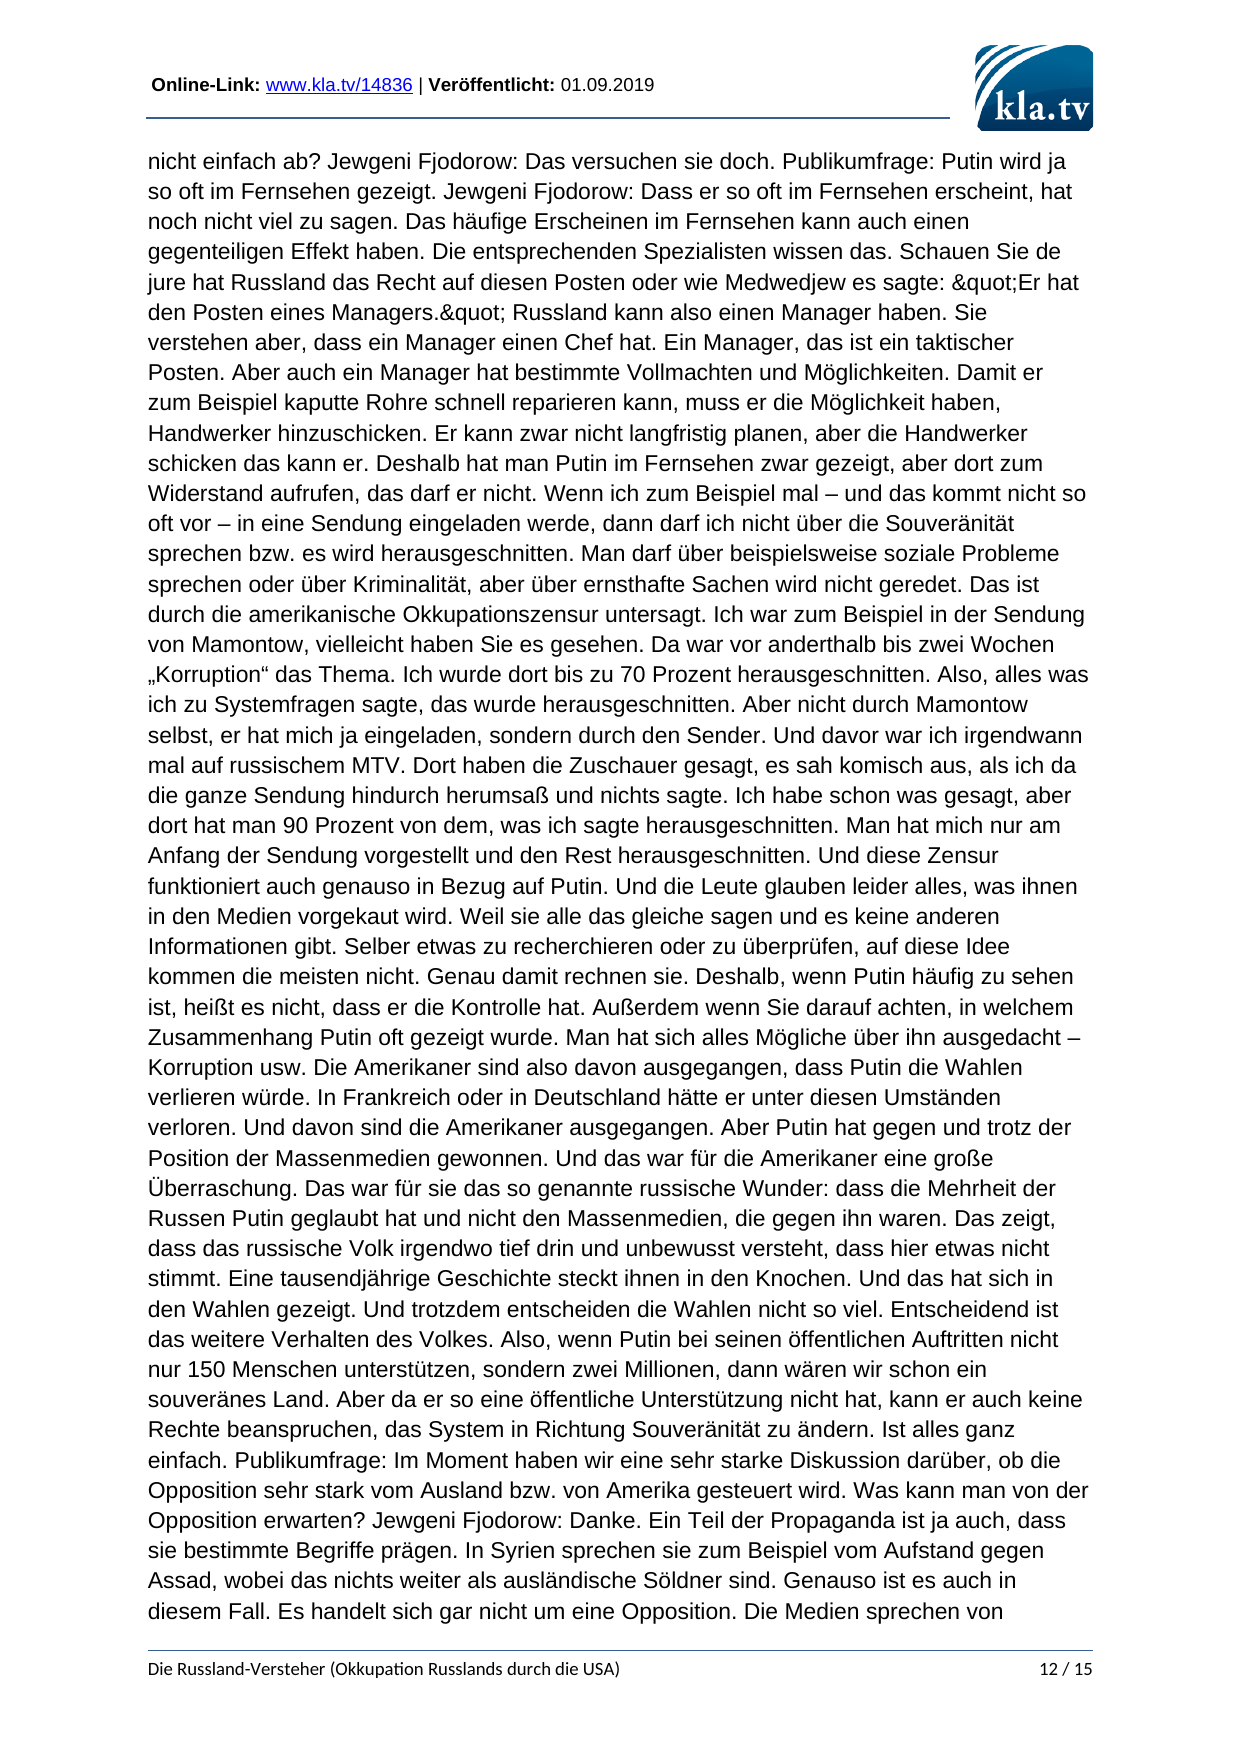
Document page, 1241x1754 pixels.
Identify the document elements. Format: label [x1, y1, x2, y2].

text [148, 148, 1093, 1624]
